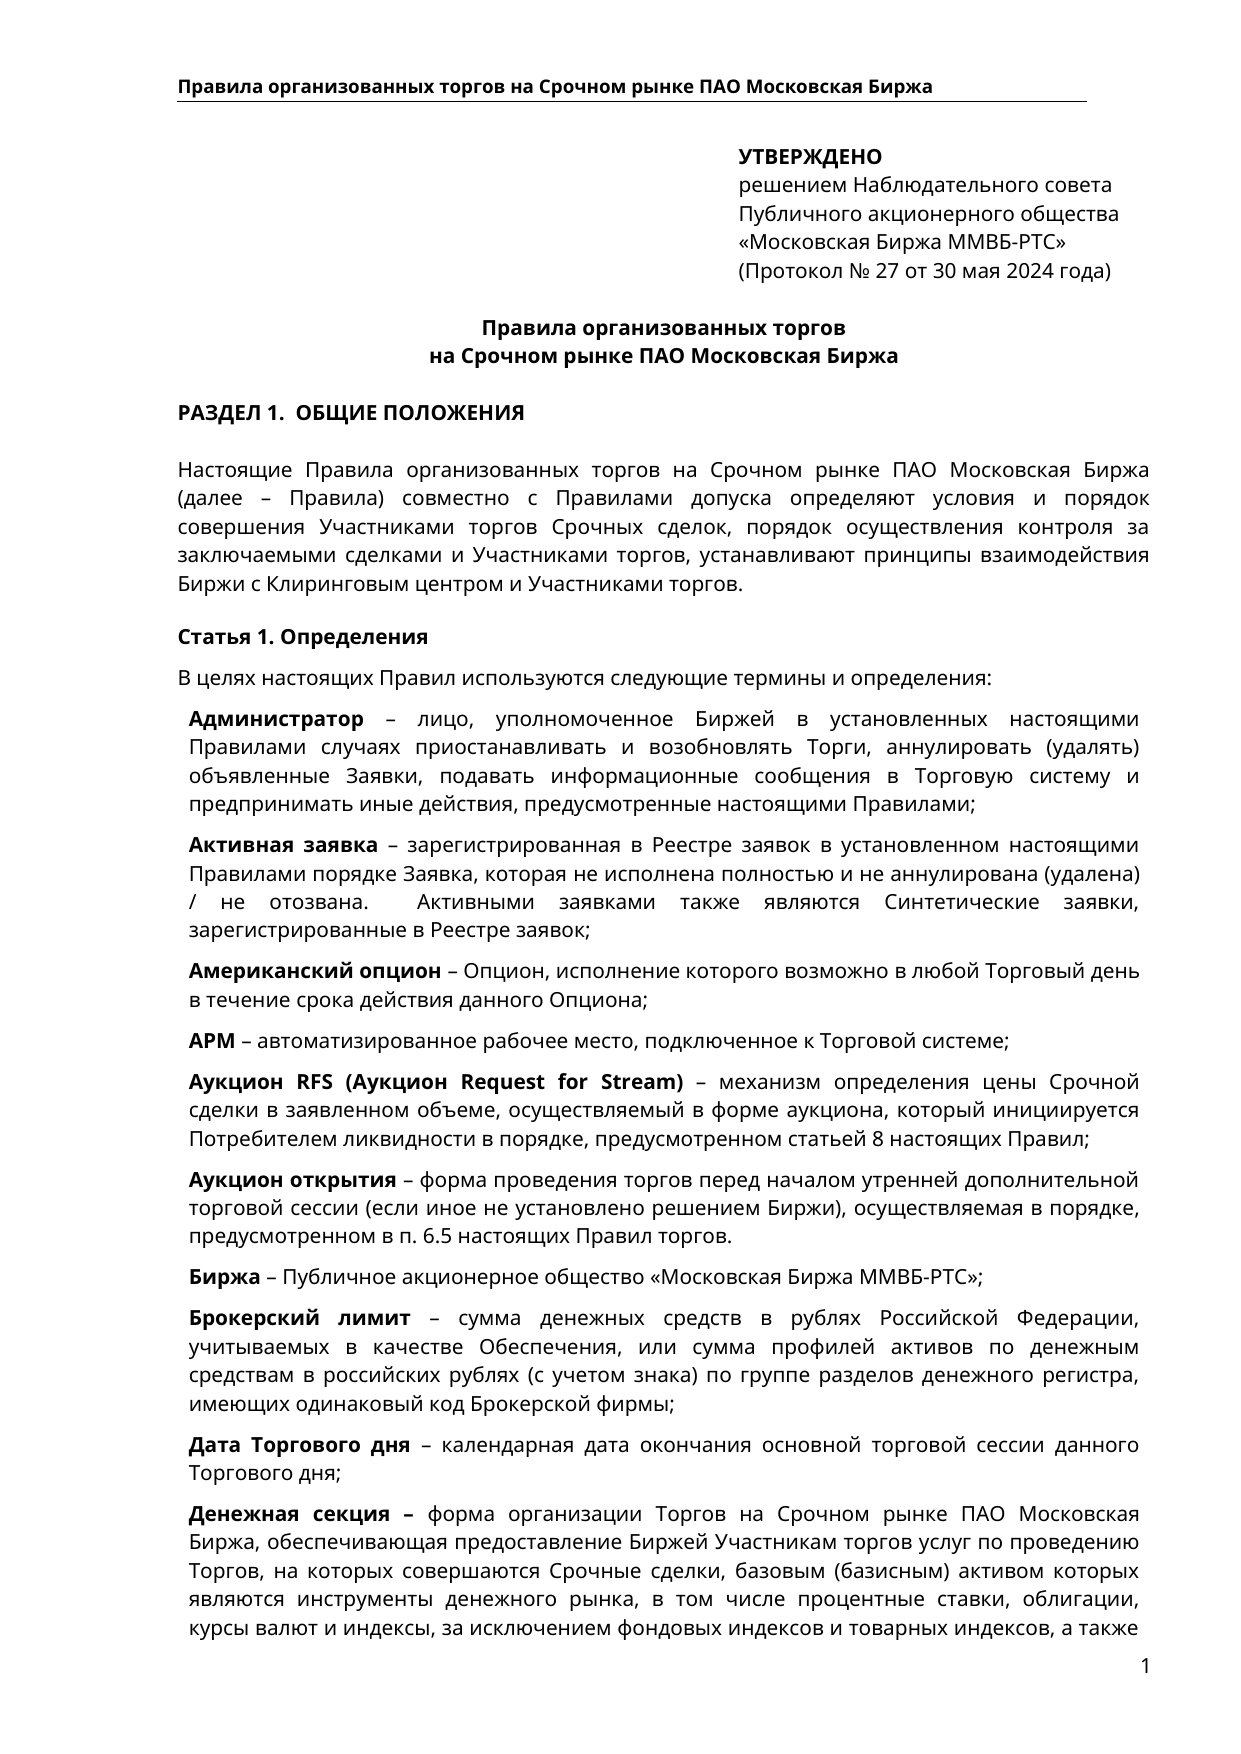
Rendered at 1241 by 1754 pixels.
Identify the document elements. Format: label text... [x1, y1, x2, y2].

text Настоящие Правила организованных торгов на Срочном рынке ПАО Московская Биржа (далее – Правила) совместно с Правилами допуска определяют условия и порядок совершения Участниками торгов Срочных сделок, порядок осуществления контроля за заключаемыми сделками и Участниками торгов, устанавливают принципы взаимодействия Биржи с Клиринговым центром и Участниками торгов. [177, 455, 1151, 597]
table_cell Американский опцион – Опцион, исполнение которого возможно в любой Торговый день в течение cрока действия данного Опциона; [177, 944, 1152, 1013]
text В целях настоящих Правил используются следующие термины и определения: [177, 663, 1152, 692]
text Правила организованных торгов [177, 313, 1151, 341]
text Публичного акционерного общества «Московская Биржа ММВБ-РТС» [738, 199, 1160, 256]
table_cell Брокерский лимит – сумма денежных средств в рублях Российской Федерации, учитываемых в качестве Обеспечения, или сумма профилей активов по денежным средствам в российских рублях (с учетом знака) по группе разделов денежного регистра, имеющих одинаковый код Брокерской фирмы; [177, 1291, 1152, 1417]
table_header Администратор – лицо, уполномоченное Биржей в установленных настоящими Правилами случаях приостанавливать и возобновлять Торги, аннулировать (удалять) объявленные Заявки, подавать информационные сообщения в Торговую систему и предпринимать иные действия, предусмотренные настоящими Правилами; [177, 692, 1152, 818]
text на Срочном рынке ПАО Московская Биржа [177, 341, 1151, 370]
table_cell АРМ – автоматизированное рабочее место, подключенное к Торговой системе; Аукцион RFS (Аукцион Request for Stream) – механизм определения цены Срочной сделки в заявленном объеме, осуществляемый в форме аукциона, который инициируется Потребителем ликвидности в порядке, предусмотренном статьей 8 настоящих Правил; Аукцион открытия – форма проведения торгов перед началом утренней дополнительной торговой сессии (если иное не установлено решением Биржи), осуществляемая в порядке, предусмотренном в п. 6.5 настоящих Правил торгов. Биржа – Публичное акционерное общество «Московская Биржа ММВБ-РТС»; [177, 1014, 1152, 1291]
text решением Наблюдательного совета [738, 171, 1160, 199]
table_cell Активная заявка – зарегистрированная в Реестре заявок в установленном настоящими Правилами порядке Заявка, которая не исполнена полностью и не аннулирована (удалена) / не отозвана. Активными заявками также являются Синтетические заявки, зарегистрированные в Реестре заявок; [177, 818, 1152, 944]
text ОБЩИЕ ПОЛОЖЕНИЯ [177, 398, 1152, 427]
text УТВЕРЖДЕНО [738, 142, 1160, 171]
title Статья 1. Определения [177, 622, 1152, 651]
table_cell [177, 1487, 1152, 1641]
table_cell Дата Торгового дня – календарная дата окончания основной торговой сессии данного Торгового дня; [177, 1417, 1152, 1487]
text (Протокол № 27 от 30 мая 2024 года) [738, 256, 1160, 284]
